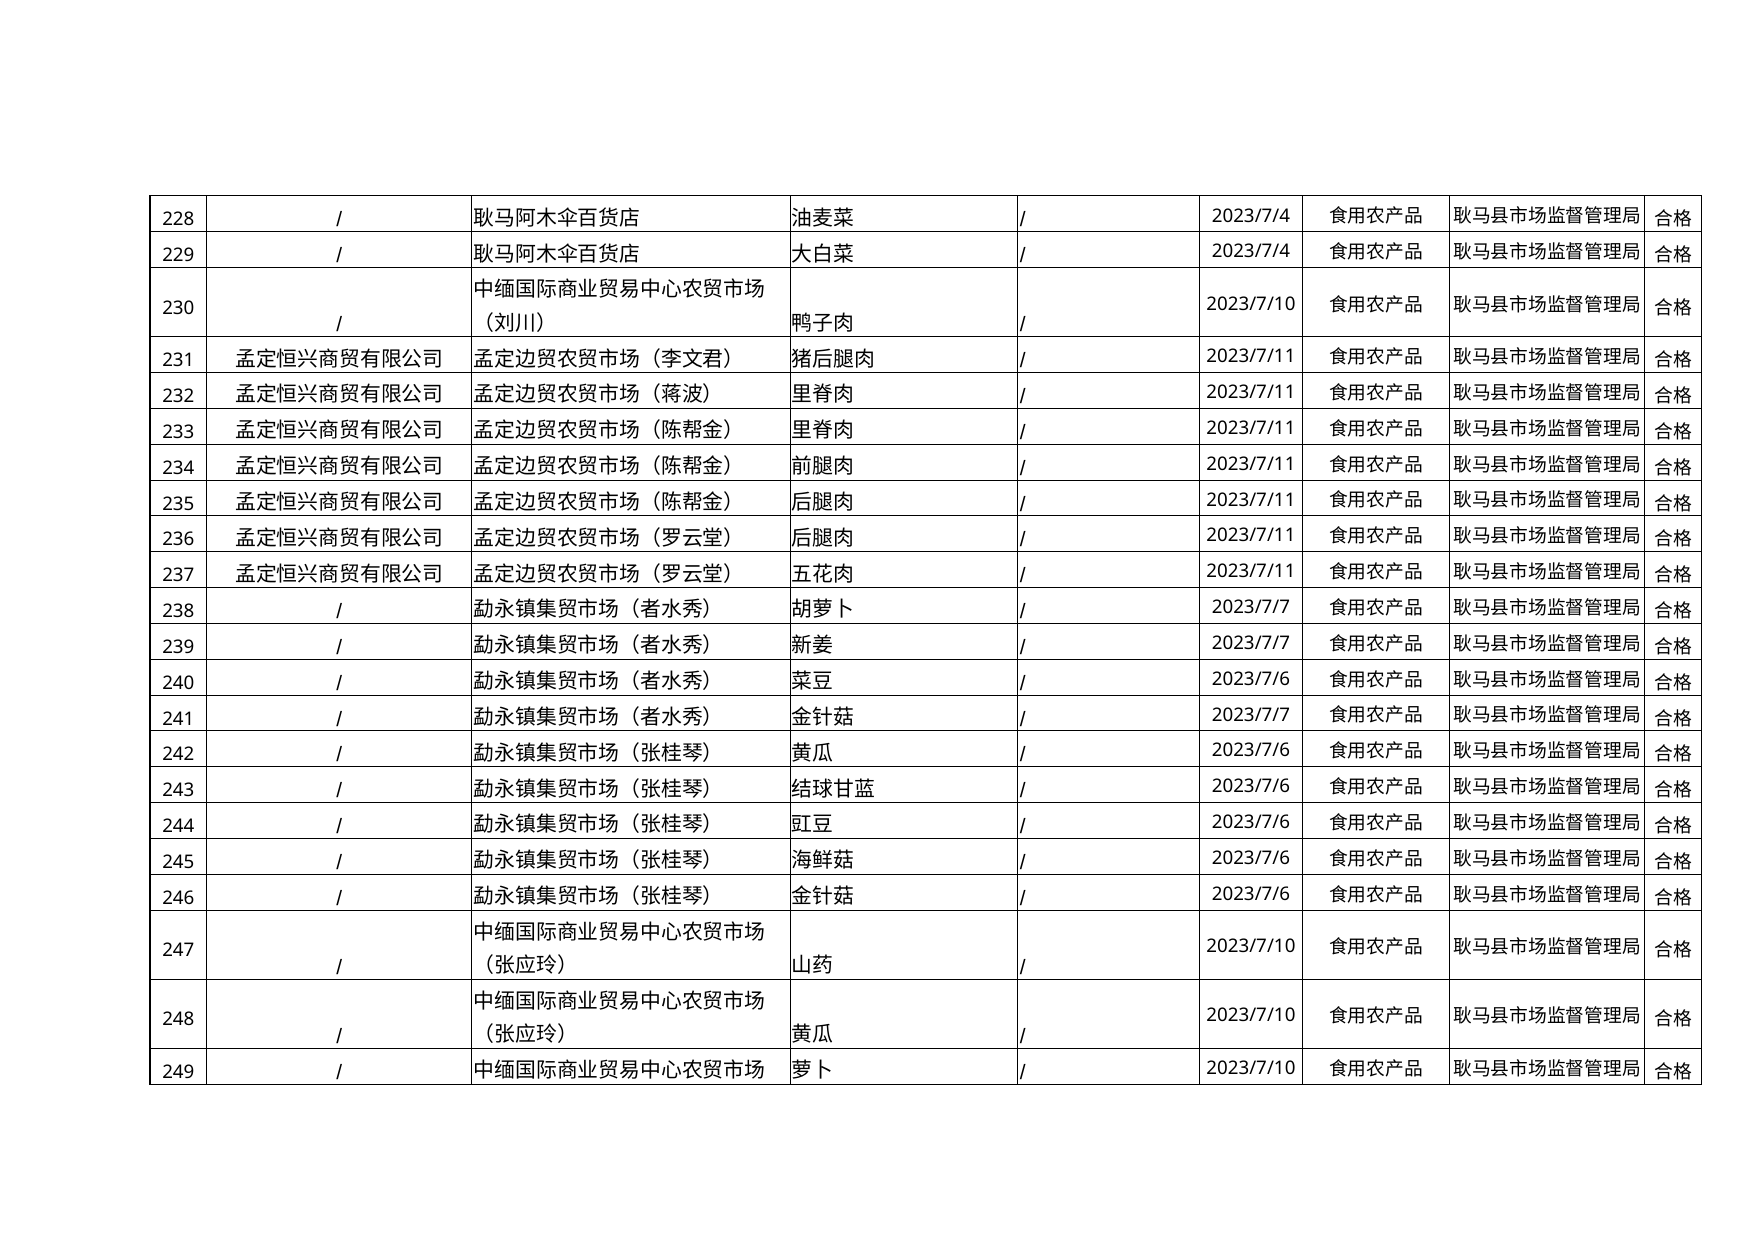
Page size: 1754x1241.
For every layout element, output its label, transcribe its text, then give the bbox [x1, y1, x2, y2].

table_cell / [1018, 980, 1199, 1048]
table_cell / [1018, 337, 1199, 372]
table_cell / [1018, 196, 1199, 231]
table_cell 合格 [1645, 268, 1701, 336]
table_cell 合格 [1645, 588, 1701, 623]
table_cell 食用农产品 [1303, 1049, 1449, 1083]
table_cell 耿马县市场监督管理局 [1450, 232, 1644, 267]
table_cell 耿马县市场监督管理局 [1450, 839, 1644, 874]
table_cell 耿马阿木伞百货店 [472, 196, 790, 231]
table_cell / [1018, 660, 1199, 694]
table_cell 食用农产品 [1303, 481, 1449, 515]
table_cell 合格 [1645, 803, 1701, 838]
table_cell 233 [151, 409, 206, 444]
table_cell 萝卜 [791, 1049, 1017, 1083]
table_cell 前腿肉 [791, 445, 1017, 479]
table_cell 耿马县市场监督管理局 [1450, 196, 1644, 231]
table_cell 勐永镇集贸市场（者水秀） [472, 660, 790, 694]
table_cell 食用农产品 [1303, 624, 1449, 659]
table_cell / [1018, 875, 1199, 909]
table_cell 大白菜 [791, 232, 1017, 267]
table_cell 230 [151, 268, 206, 336]
table_cell 2023/7/7 [1200, 624, 1302, 659]
table_cell 勐永镇集贸市场（者水秀） [472, 696, 790, 730]
table_cell / [207, 767, 471, 802]
table_cell 食用农产品 [1303, 980, 1449, 1048]
table_cell 耿马县市场监督管理局 [1450, 875, 1644, 909]
table_cell 2023/7/10 [1200, 980, 1302, 1048]
table_cell 2023/7/6 [1200, 767, 1302, 802]
table_cell 黄瓜 [791, 980, 1017, 1048]
table_cell 2023/7/10 [1200, 268, 1302, 336]
table_cell 2023/7/11 [1200, 481, 1302, 515]
table_cell / [1018, 232, 1199, 267]
table_cell 2023/7/10 [1200, 1049, 1302, 1083]
table_cell 239 [151, 624, 206, 659]
table_cell / [207, 875, 471, 909]
table_cell 里脊肉 [791, 409, 1017, 444]
table_cell 229 [151, 232, 206, 267]
table_cell 耿马县市场监督管理局 [1450, 445, 1644, 479]
table_cell 耿马县市场监督管理局 [1450, 516, 1644, 551]
table_cell 山药 [791, 911, 1017, 978]
table_cell 耿马县市场监督管理局 [1450, 409, 1644, 444]
table_cell 2023/7/6 [1200, 839, 1302, 874]
table_cell 232 [151, 373, 206, 408]
table_cell 2023/7/7 [1200, 588, 1302, 623]
table_cell 合格 [1645, 516, 1701, 551]
table_cell 食用农产品 [1303, 696, 1449, 730]
table_cell 食用农产品 [1303, 839, 1449, 874]
table_cell 合格 [1645, 911, 1701, 978]
table_cell 胡萝卜 [791, 588, 1017, 623]
table_cell 后腿肉 [791, 481, 1017, 515]
table_cell 合格 [1645, 409, 1701, 444]
table_cell 食用农产品 [1303, 516, 1449, 551]
table_cell 243 [151, 767, 206, 802]
table_cell 合格 [1645, 445, 1701, 479]
table_cell 2023/7/6 [1200, 875, 1302, 909]
table_cell / [1018, 445, 1199, 479]
table_cell 孟定边贸农贸市场（陈帮金） [472, 481, 790, 515]
table_cell 246 [151, 875, 206, 909]
table_cell 合格 [1645, 731, 1701, 766]
table_cell / [207, 696, 471, 730]
table_cell 鸭子肉 [791, 268, 1017, 336]
table_cell 食用农产品 [1303, 409, 1449, 444]
table_cell / [1018, 409, 1199, 444]
table_cell / [1018, 516, 1199, 551]
table_cell 海鲜菇 [791, 839, 1017, 874]
table_cell / [207, 588, 471, 623]
table_cell 食用农产品 [1303, 552, 1449, 587]
table_cell 勐永镇集贸市场（张桂琴） [472, 731, 790, 766]
table_cell 食用农产品 [1303, 660, 1449, 694]
table_cell 2023/7/11 [1200, 552, 1302, 587]
table_cell 248 [151, 980, 206, 1048]
table_cell 247 [151, 911, 206, 978]
table_cell 食用农产品 [1303, 588, 1449, 623]
table_cell 猪后腿肉 [791, 337, 1017, 372]
table_cell 合格 [1645, 875, 1701, 909]
table_cell 孟定恒兴商贸有限公司 [207, 337, 471, 372]
table_cell 食用农产品 [1303, 767, 1449, 802]
table_cell 耿马县市场监督管理局 [1450, 552, 1644, 587]
table_cell 2023/7/4 [1200, 196, 1302, 231]
table_cell 豇豆 [791, 803, 1017, 838]
table_cell 240 [151, 660, 206, 694]
table_cell 合格 [1645, 839, 1701, 874]
table_cell 合格 [1645, 1049, 1701, 1083]
table_cell 孟定边贸农贸市场（陈帮金） [472, 409, 790, 444]
table_cell / [207, 980, 471, 1048]
table_cell 食用农产品 [1303, 373, 1449, 408]
table_cell 2023/7/11 [1200, 337, 1302, 372]
table_cell 合格 [1645, 337, 1701, 372]
table_cell 合格 [1645, 373, 1701, 408]
table_cell 236 [151, 516, 206, 551]
table_cell 合格 [1645, 767, 1701, 802]
table_cell 勐永镇集贸市场（者水秀） [472, 624, 790, 659]
table_cell / [207, 268, 471, 336]
table_cell 耿马县市场监督管理局 [1450, 696, 1644, 730]
table_cell 237 [151, 552, 206, 587]
table_cell 勐永镇集贸市场（张桂琴） [472, 875, 790, 909]
table_cell 结球甘蓝 [791, 767, 1017, 802]
table_cell 勐永镇集贸市场（张桂琴） [472, 839, 790, 874]
table_cell / [1018, 911, 1199, 978]
table_cell 食用农产品 [1303, 268, 1449, 336]
table_cell 耿马县市场监督管理局 [1450, 268, 1644, 336]
table_cell 231 [151, 337, 206, 372]
table_cell 合格 [1645, 552, 1701, 587]
table_cell / [1018, 268, 1199, 336]
table_cell 合格 [1645, 980, 1701, 1048]
table_cell 耿马县市场监督管理局 [1450, 373, 1644, 408]
table_cell 耿马阿木伞百货店 [472, 232, 790, 267]
table_cell / [207, 803, 471, 838]
table_cell / [207, 1049, 471, 1083]
table_cell 五花肉 [791, 552, 1017, 587]
table_cell 235 [151, 481, 206, 515]
table_cell 孟定边贸农贸市场（陈帮金） [472, 445, 790, 479]
table_cell 245 [151, 839, 206, 874]
table_cell / [1018, 552, 1199, 587]
table_cell / [1018, 767, 1199, 802]
table_cell / [1018, 1049, 1199, 1083]
table_cell / [1018, 731, 1199, 766]
table_cell / [1018, 373, 1199, 408]
table_cell 孟定恒兴商贸有限公司 [207, 409, 471, 444]
table_cell 合格 [1645, 196, 1701, 231]
table_cell 2023/7/6 [1200, 731, 1302, 766]
table_cell / [207, 624, 471, 659]
table_cell / [207, 731, 471, 766]
table_cell 合格 [1645, 660, 1701, 694]
table_cell 238 [151, 588, 206, 623]
table_cell 2023/7/7 [1200, 696, 1302, 730]
table_cell 2023/7/11 [1200, 445, 1302, 479]
table_cell 241 [151, 696, 206, 730]
table_cell 2023/7/11 [1200, 516, 1302, 551]
table_cell 耿马县市场监督管理局 [1450, 731, 1644, 766]
table_cell 勐永镇集贸市场（张桂琴） [472, 767, 790, 802]
table_cell / [207, 232, 471, 267]
table_cell 孟定恒兴商贸有限公司 [207, 373, 471, 408]
table_cell / [1018, 624, 1199, 659]
table_cell 食用农产品 [1303, 911, 1449, 978]
table_cell 孟定边贸农贸市场（罗云堂） [472, 552, 790, 587]
table_cell 食用农产品 [1303, 196, 1449, 231]
table_cell 合格 [1645, 481, 1701, 515]
table_cell 耿马县市场监督管理局 [1450, 980, 1644, 1048]
table_cell 耿马县市场监督管理局 [1450, 1049, 1644, 1083]
table_cell 耿马县市场监督管理局 [1450, 624, 1644, 659]
table_cell 菜豆 [791, 660, 1017, 694]
table_cell 后腿肉 [791, 516, 1017, 551]
table_cell / [1018, 588, 1199, 623]
table_cell 耿马县市场监督管理局 [1450, 660, 1644, 694]
table_cell 242 [151, 731, 206, 766]
table_cell / [1018, 696, 1199, 730]
table_cell / [207, 196, 471, 231]
table_cell 2023/7/11 [1200, 373, 1302, 408]
table_cell 油麦菜 [791, 196, 1017, 231]
table_cell 249 [151, 1049, 206, 1083]
table_cell / [207, 839, 471, 874]
table_cell 2023/7/11 [1200, 409, 1302, 444]
table_cell 食用农产品 [1303, 337, 1449, 372]
table_cell 耿马县市场监督管理局 [1450, 911, 1644, 978]
table_cell 孟定边贸农贸市场（罗云堂） [472, 516, 790, 551]
table_cell 合格 [1645, 696, 1701, 730]
table_cell 耿马县市场监督管理局 [1450, 767, 1644, 802]
table_cell 2023/7/6 [1200, 660, 1302, 694]
table_cell 2023/7/6 [1200, 803, 1302, 838]
table_cell 新姜 [791, 624, 1017, 659]
table_cell 2023/7/10 [1200, 911, 1302, 978]
table_cell / [1018, 839, 1199, 874]
table_cell 黄瓜 [791, 731, 1017, 766]
table_cell 耿马县市场监督管理局 [1450, 588, 1644, 623]
table_cell / [207, 660, 471, 694]
table_cell 孟定边贸农贸市场（蒋波） [472, 373, 790, 408]
table_cell 勐永镇集贸市场（张桂琴） [472, 803, 790, 838]
table_cell 孟定恒兴商贸有限公司 [207, 445, 471, 479]
table_cell / [1018, 803, 1199, 838]
table_cell 244 [151, 803, 206, 838]
table_cell 孟定恒兴商贸有限公司 [207, 481, 471, 515]
table_cell 合格 [1645, 624, 1701, 659]
table_cell 孟定边贸农贸市场（李文君） [472, 337, 790, 372]
table_cell 食用农产品 [1303, 803, 1449, 838]
table_cell 合格 [1645, 232, 1701, 267]
table_cell 金针菇 [791, 875, 1017, 909]
table_cell 食用农产品 [1303, 875, 1449, 909]
table_cell 勐永镇集贸市场（者水秀） [472, 588, 790, 623]
table_cell 中缅国际商业贸易中心农贸市场（张应玲） [472, 980, 790, 1048]
table_cell / [207, 911, 471, 978]
table_cell 金针菇 [791, 696, 1017, 730]
table_cell 食用农产品 [1303, 232, 1449, 267]
table_cell 食用农产品 [1303, 445, 1449, 479]
table_cell 耿马县市场监督管理局 [1450, 481, 1644, 515]
table_cell 孟定恒兴商贸有限公司 [207, 552, 471, 587]
table_cell 里脊肉 [791, 373, 1017, 408]
table_cell 耿马县市场监督管理局 [1450, 803, 1644, 838]
table_cell 228 [151, 196, 206, 231]
table_cell 中缅国际商业贸易中心农贸市场（刘川） [472, 268, 790, 336]
table_cell 孟定恒兴商贸有限公司 [207, 516, 471, 551]
table_cell 2023/7/4 [1200, 232, 1302, 267]
table_cell 耿马县市场监督管理局 [1450, 337, 1644, 372]
table_cell / [1018, 481, 1199, 515]
table_cell 234 [151, 445, 206, 479]
table_cell 中缅国际商业贸易中心农贸市场（张应玲） [472, 911, 790, 978]
table_cell 食用农产品 [1303, 731, 1449, 766]
table_cell 中缅国际商业贸易中心农贸市场（张应玲） [472, 1049, 790, 1083]
